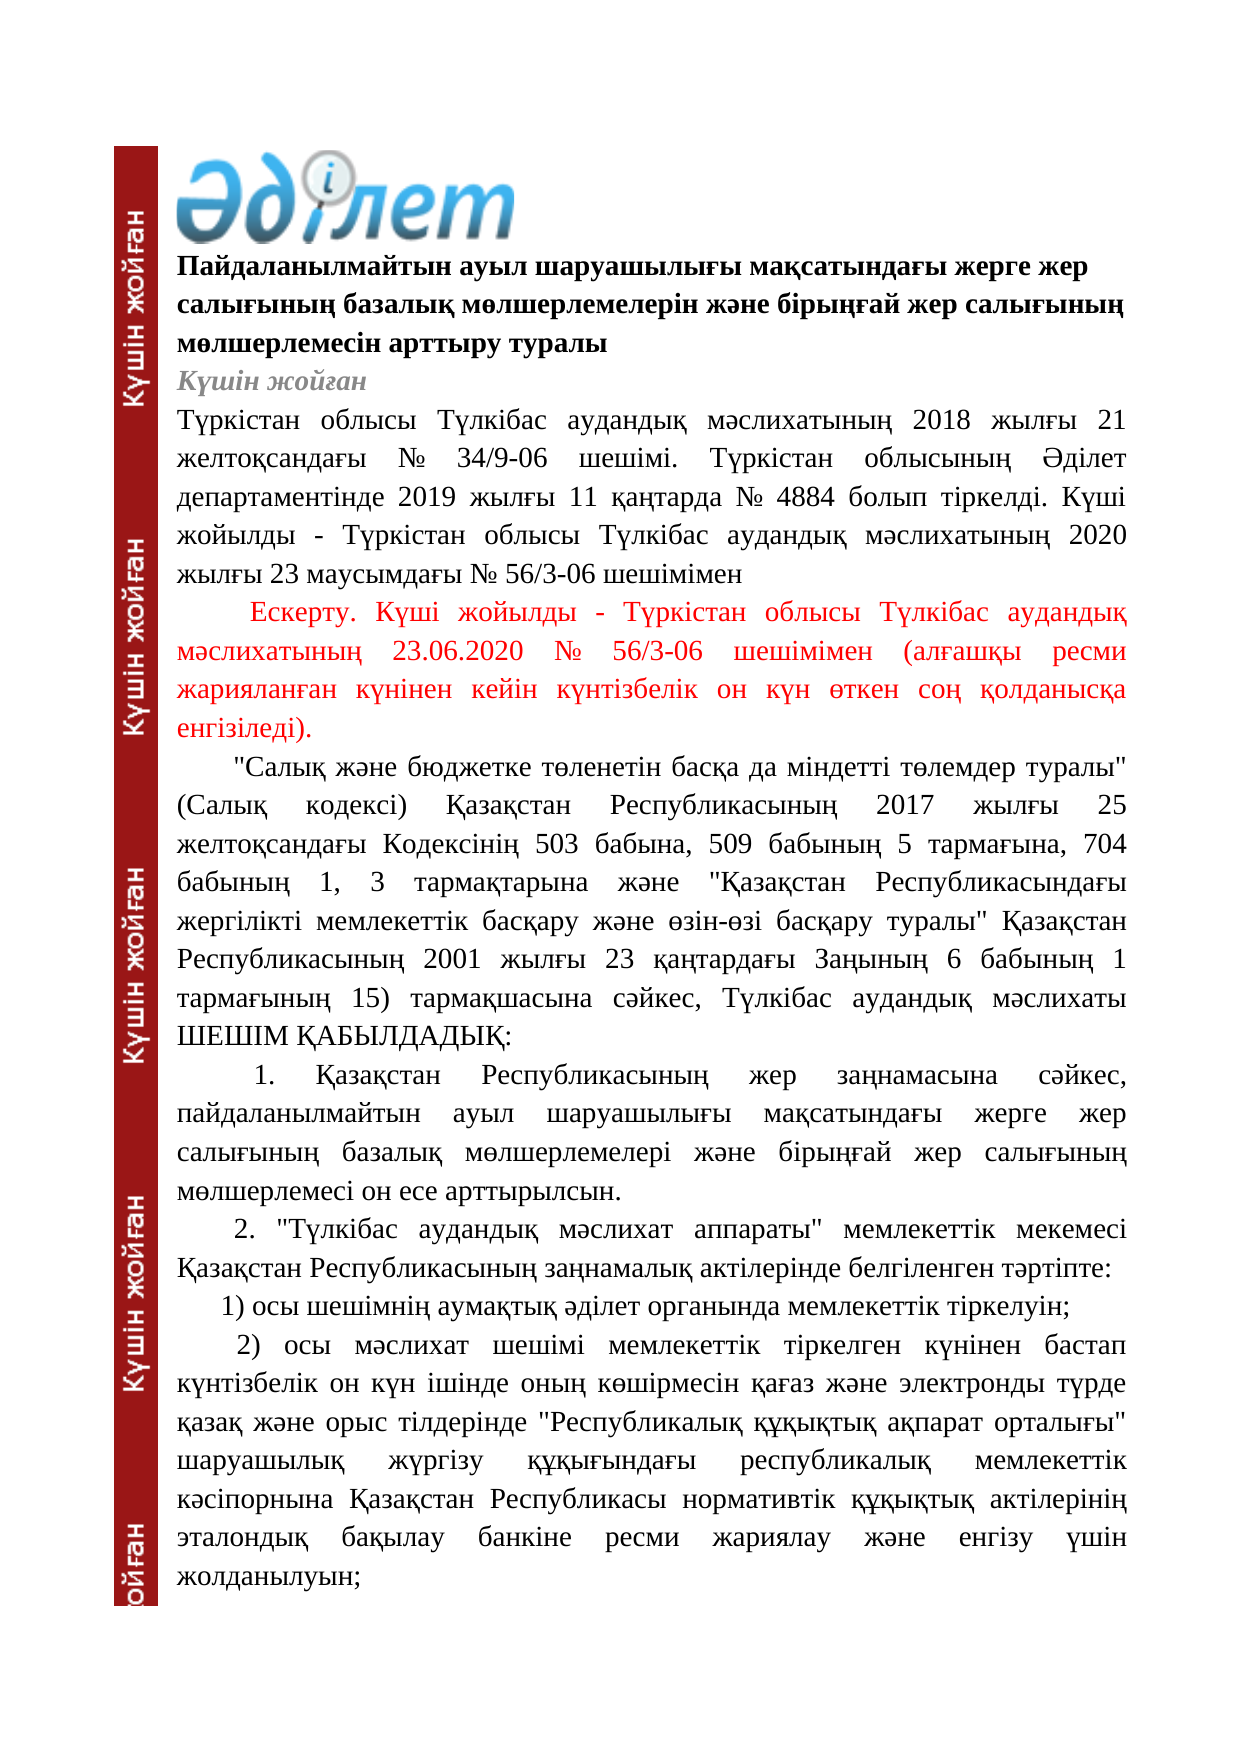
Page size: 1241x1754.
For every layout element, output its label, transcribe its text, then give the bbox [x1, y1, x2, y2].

picture [114, 1052, 158, 1057]
text Түркістан облысы Түлкібас аудандық мәслихатының 2018 жылғы 21 желтоқсандағы № 34/9-06 шешімі. Түркістан облысының Әділет департаментінде 2019 жылғы 11 қаңтарда № 4884 болып тіркелді. Күші жойылды - Түркістан облысы Түлкібас аудандық мәслихатының 2020 жылғы 23 маусымдағы № 56/3-06 шешімімен [112, 402, 1128, 589]
text 2) осы мәслихат шешімі мемлекеттік тіркелген күнінен бастап күнтізбелік он күн ішінде оның көшірмесін қағаз және электронды түрде қазақ және орыс тілдерінде "Республикалық құқықтық ақпарат орталығы" шаруашылық жүргізу құқығындағы республикалық мемлекеттік кәсіпорнына Қазақстан Республикасы нормативтік құқықтық актілерінің эталондық бақылау банкіне ресми жариялау және енгізу үшін жолданылуын; [112, 1327, 1128, 1592]
text Күшін жойған [112, 363, 1128, 397]
picture [114, 744, 158, 749]
picture [114, 1322, 158, 1327]
text "Салық және бюджетке төленетін басқа да міндетті төлемдер туралы" (Салық кодексі) Қазақстан Республикасының 2017 жылғы 25 желтоқсандағы Кодексінің 503 бабына, 509 бабының 5 тармағына, 704 бабының 1, 3 тармақтарына және "Қазақстан Республикасындағы жергілікті мемлекеттік басқару және өзін-өзі басқару туралы" Қазақстан Республикасының 2001 жылғы 23 қаңтардағы Заңының 6 бабының 1 тармағының 15) тармақшасына сәйкес, Түлкібас аудандық мәслихаты ШЕШІМ ҚАБЫЛДАДЫҚ: [112, 749, 1128, 1052]
picture [114, 589, 158, 594]
picture [114, 146, 158, 248]
picture [114, 397, 158, 402]
text 2. "Түлкібас аудандық мәслихат аппараты" мемлекеттік мекемесі Қазақстан Республикасының заңнамалық актілерінде белгіленген тәртіпте: [112, 1211, 1128, 1283]
picture [176, 150, 515, 244]
picture [114, 1206, 158, 1211]
picture [114, 1592, 158, 1606]
picture [114, 358, 158, 363]
text 1. Қазақстан Республикасының жер заңнамасына сәйкес, пайдаланылмайтын ауыл шаруашылығы мақсатындағы жерге жер салығының базалық мөлшерлемелері және бірыңғай жер салығының мөлшерлемесі он есе арттырылсын. [112, 1057, 1128, 1206]
text Пайдаланылмайтын ауыл шаруашылығы мақсатындағы жерге жер салығының базалық мөлшерлемелерін және бірыңғай жер салығының мөлшерлемесін арттыру туралы [112, 248, 1128, 358]
text Ескерту. Күші жойылды - Түркістан облысы Түлкібас аудандық мәслихатының 23.06.2020 № 56/3-06 шешімімен (алғашқы ресми жарияланған күнінен кейін күнтізбелік он күн өткен соң қолданысқа енгізіледі). [112, 594, 1128, 744]
text 1) осы шешімнің аумақтық әділет органында мемлекеттік тіркелуін; [112, 1288, 1128, 1322]
picture [114, 1283, 158, 1288]
